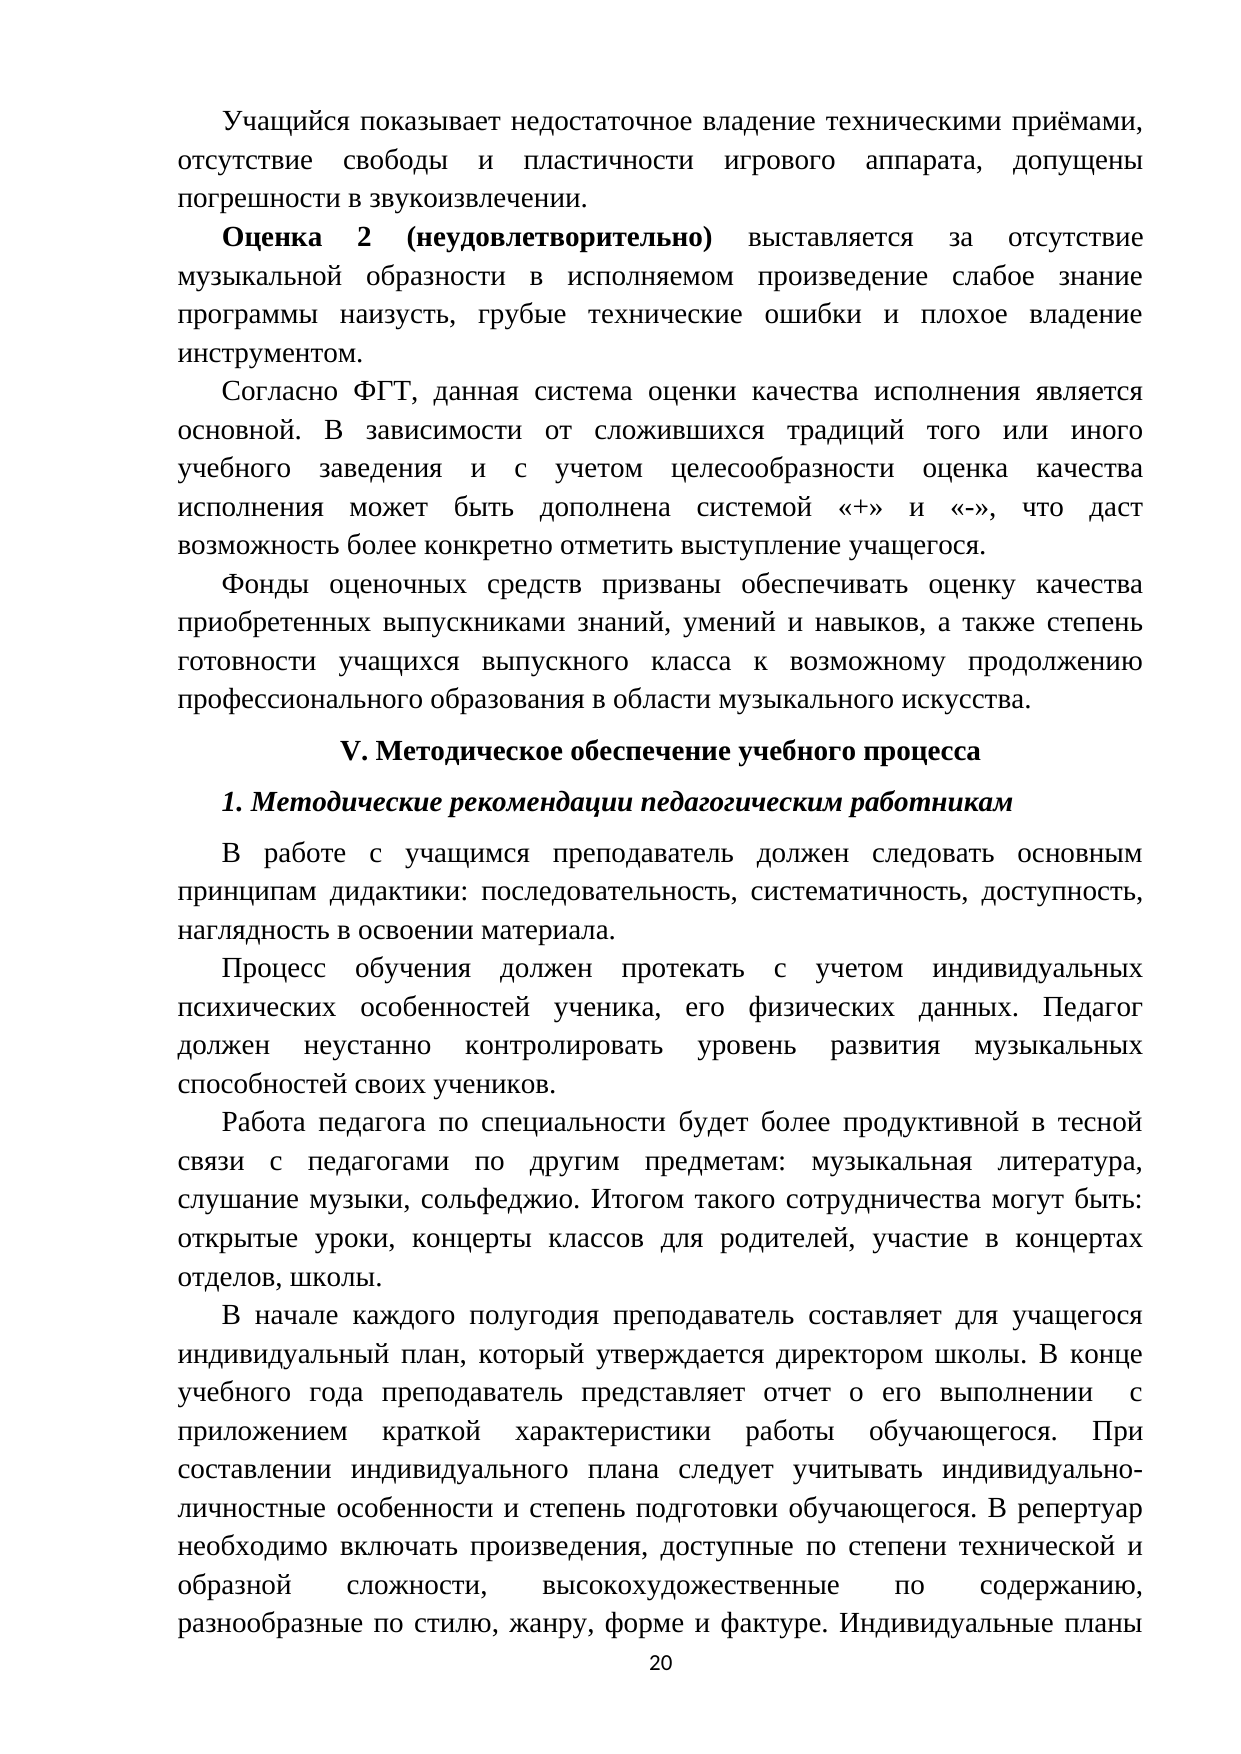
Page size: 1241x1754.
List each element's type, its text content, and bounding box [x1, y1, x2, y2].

text Процесс обучения должен протекать с учетом индивидуальных психических особенностей ученика, его физических данных. Педагог должен неустанно контролировать уровень развития музыкальных способностей своих учеников. [177, 950, 1144, 1099]
text Работа педагога по специальности будет более продуктивной в тесной связи с педагогами по другим предметам: музыкальная литература, слушание музыки, сольфеджио. Итогом такого сотрудничества могут быть: открытые уроки, концерты классов для родителей, участие в концертах отделов, школы. [177, 1104, 1144, 1292]
text Оценка 2 (неудовлетворительно) выставляется за отсутствие музыкальной образности в исполняемом произведение слабое знание программы наизусть, грубые технические ошибки и плохое владение инструментом. [177, 330, 1144, 368]
text Фонды оценочных средств призваны обеспечивать оценку качества приобретенных выпускниками знаний, умений и навыков, а также степень готовности учащихся выпускного класса к возможному продолжению профессионального образования в области музыкального искусства. [177, 566, 1144, 715]
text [177, 1297, 1144, 1639]
text Согласно ФГТ, данная система оценки качества исполнения является основной. В зависимости от сложившихся традиций того или иного учебного заведения и с учетом целесообразности оценка качества исполнения может быть дополнена системой «+» и «-», что даст возможность более конкретно отметить выступление учащегося. [177, 373, 1144, 561]
text Учащийся показывает недостаточное владение техническими приёмами, отсутствие свободы и пластичности игрового аппарата, допущены погрешности в звукоизвлечении. [177, 176, 1144, 214]
text Учащийся показывает недостаточное владение техническими приёмами, отсутствие свободы и пластичности игрового аппарата, допущены погрешности в звукоизвлечении. [177, 103, 1144, 142]
text В работе с учащимся преподаватель должен следовать основным принципам дидактики: последовательность, систематичность, доступность, наглядность в освоении материала. [177, 835, 1144, 945]
text Оценка 2 (неудовлетворительно) выставляется за отсутствие музыкальной образности в исполняемом произведение слабое знание программы наизусть, грубые технические ошибки и плохое владение инструментом. [177, 219, 1144, 258]
text 1. Методические рекомендации педагогическим работникам [177, 784, 1144, 817]
text V. Методическое обеспечение учебного процесса [177, 733, 1144, 766]
